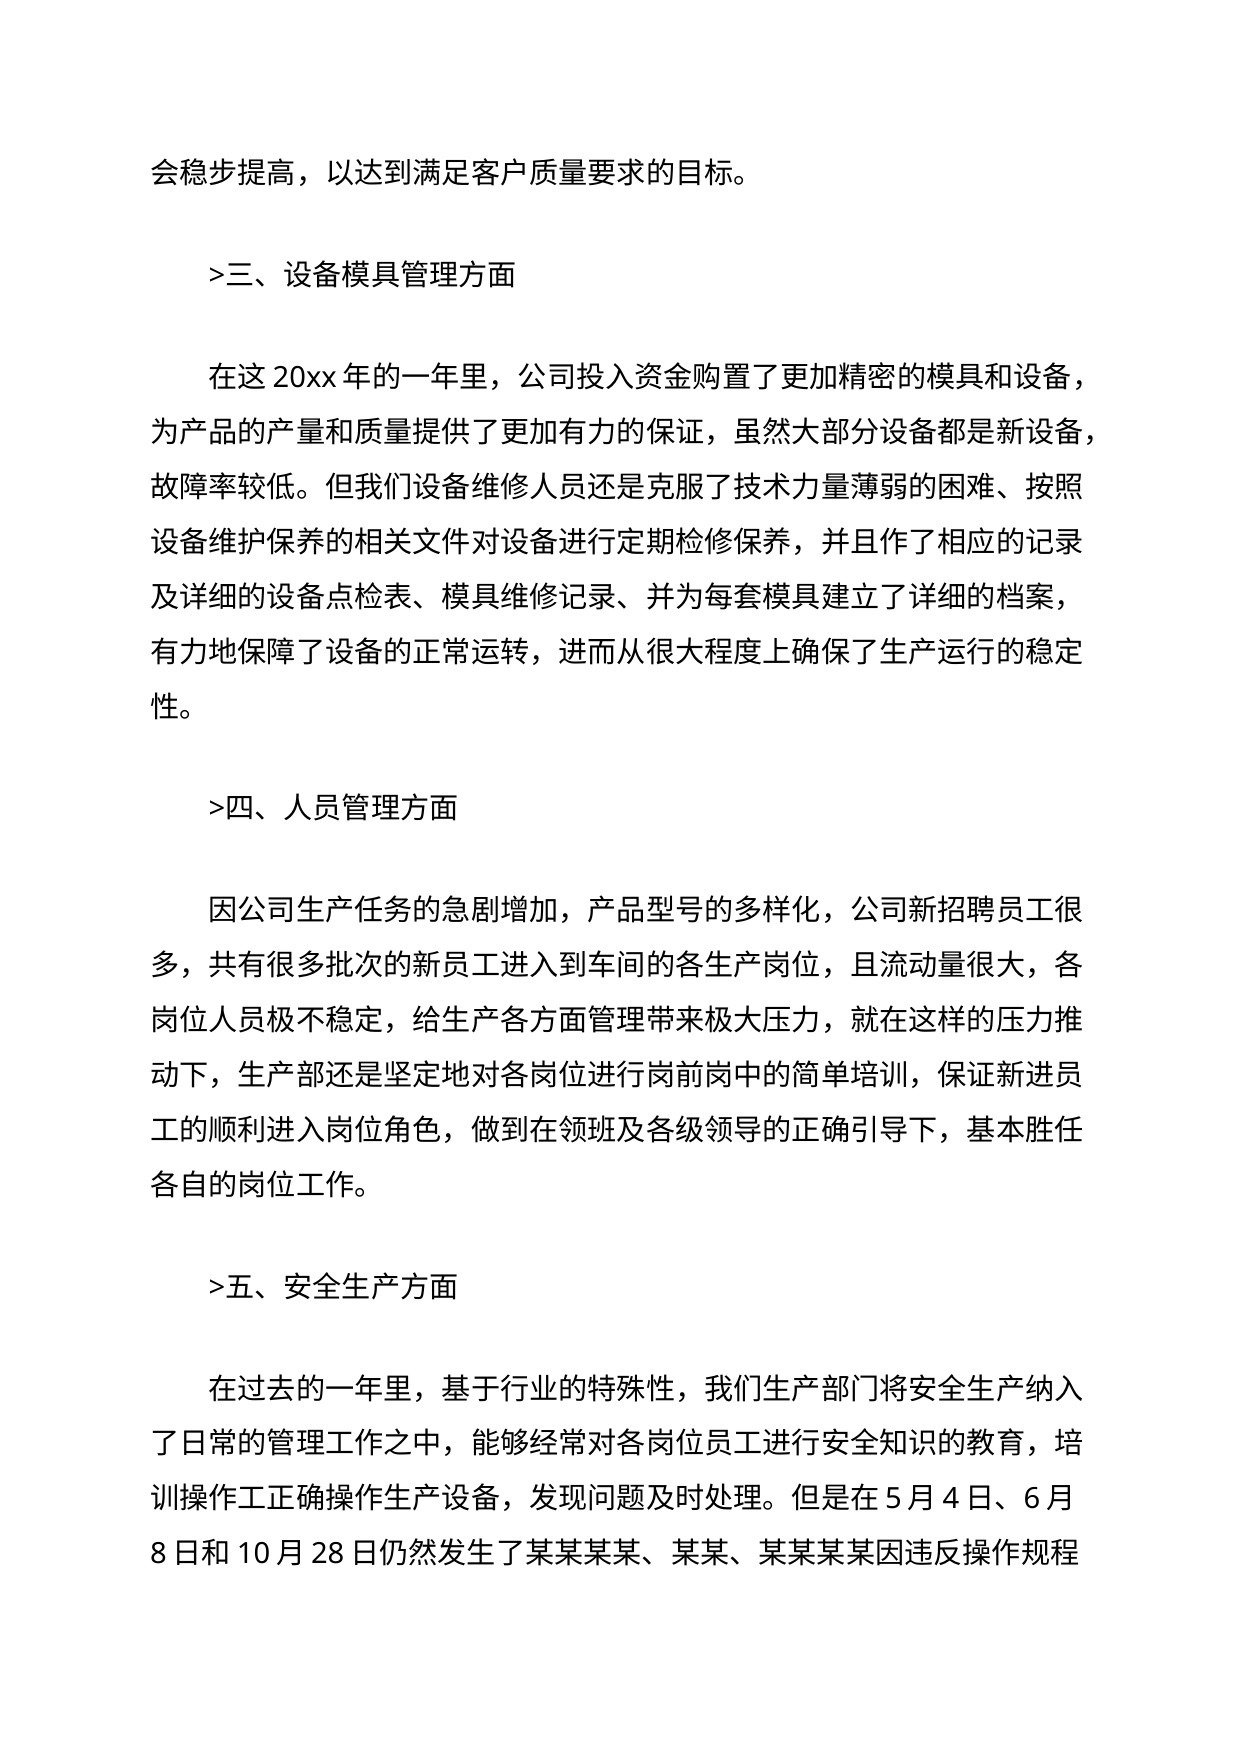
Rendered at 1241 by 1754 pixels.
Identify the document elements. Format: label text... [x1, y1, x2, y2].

text >三、设备模具管理方面 [150, 252, 1090, 294]
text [150, 1365, 1090, 1572]
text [150, 150, 1090, 192]
text >五、安全生产方面 [150, 1263, 1090, 1306]
text 因公司生产任务的急剧增加，产品型号的多样化，公司新招聘员工很多，共有很多批次的新员工进入到车间的各生产岗位，且流动量很大，各岗位人员极不稳定，给生产各方面管理带来极大压力，就在这样的压力推动下，生产部还是坚定地对各岗位进行岗前岗中的简单培训，保证新进员工的顺利进入岗位角色，做到在领班及各级领导的正确引导下，基本胜任各自的岗位工作。 [150, 887, 1090, 1204]
text 在这20xx年的一年里，公司投入资金购置了更加精密的模具和设备，为产品的产量和质量提供了更加有力的保证，虽然大部分设备都是新设备，故障率较低。但我们设备维修人员还是克服了技术力量薄弱的困难、按照设备维护保养的相关文件对设备进行定期检修保养，并且作了相应的记录及详细的设备点检表、模具维修记录、并为每套模具建立了详细的档案，有力地保障了设备的正常运转，进而从很大程度上确保了生产运行的稳定性。 [150, 354, 1090, 726]
text >四、人员管理方面 [150, 785, 1090, 827]
